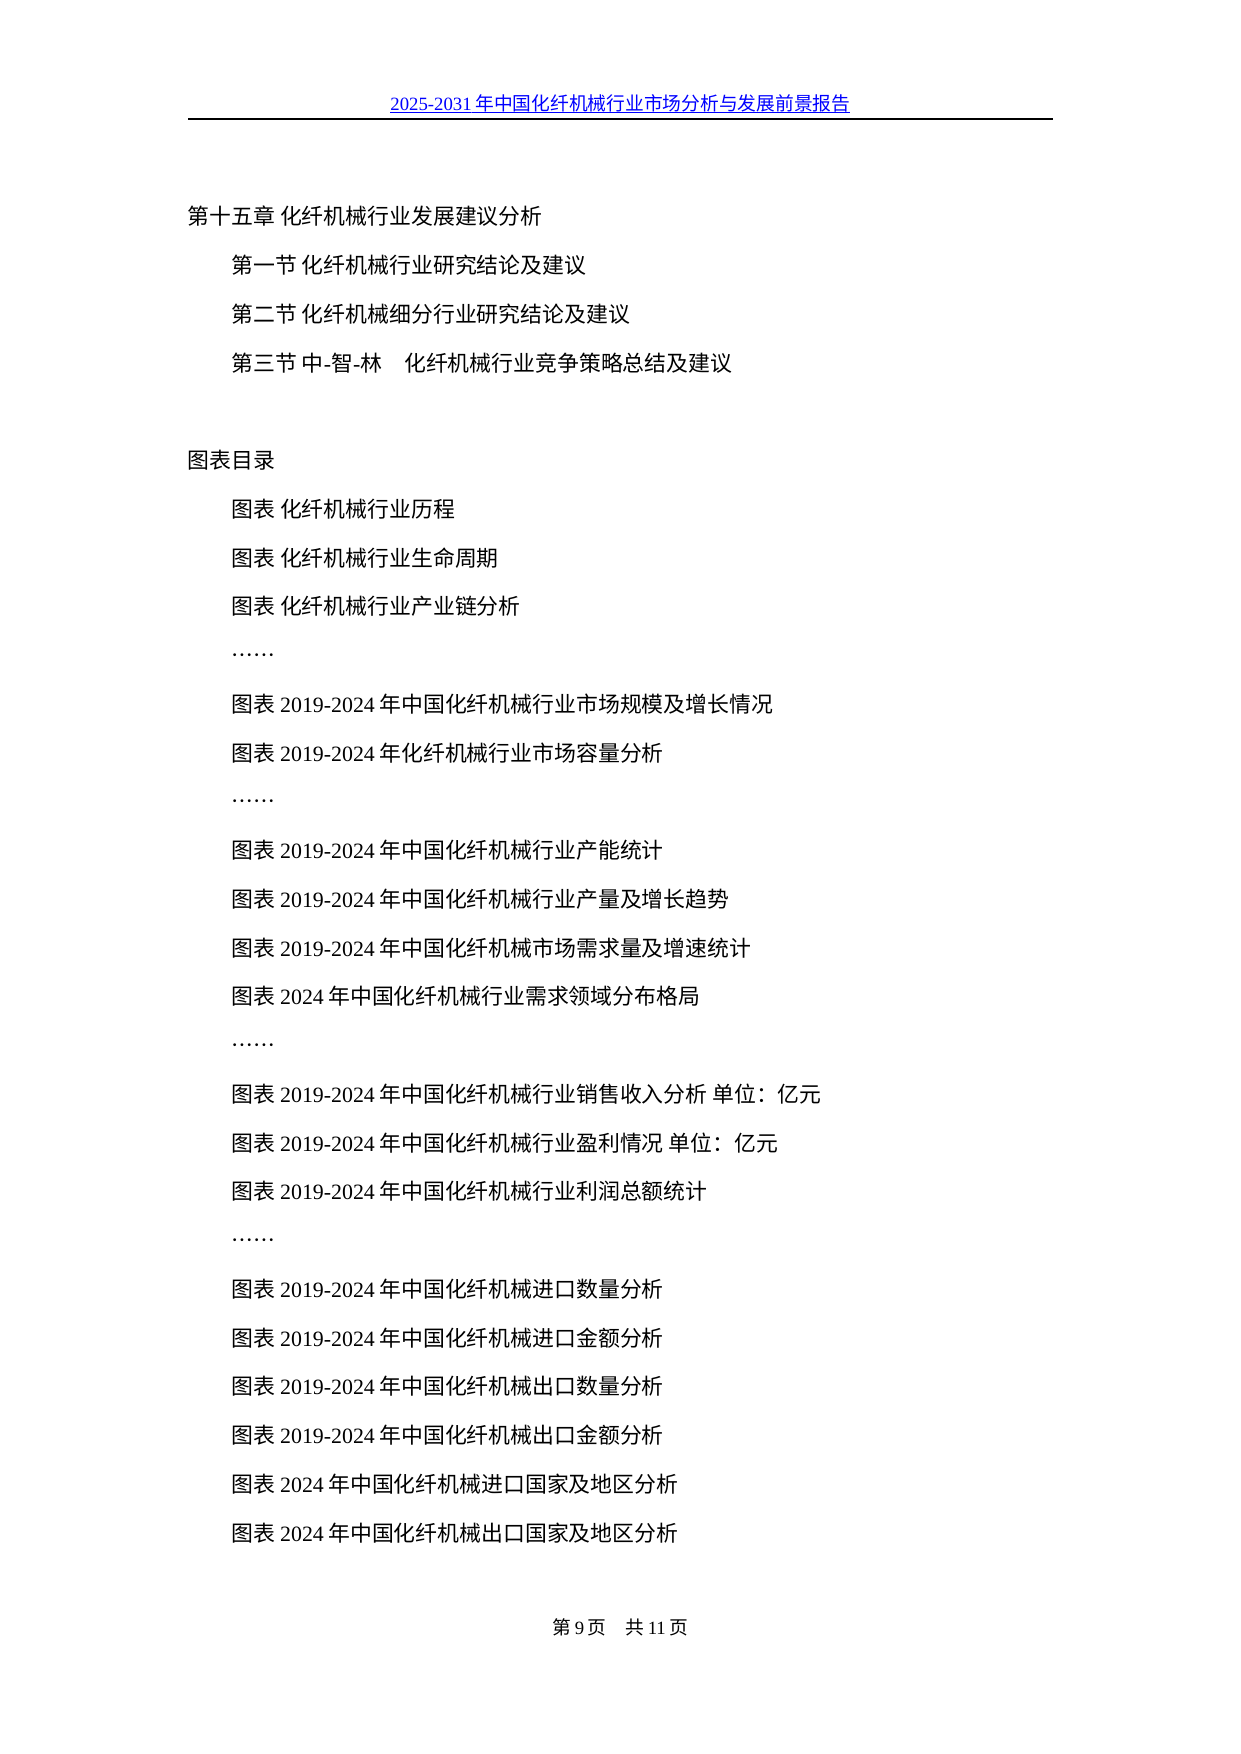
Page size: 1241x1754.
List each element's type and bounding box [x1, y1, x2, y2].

text [187, 150, 1053, 1548]
